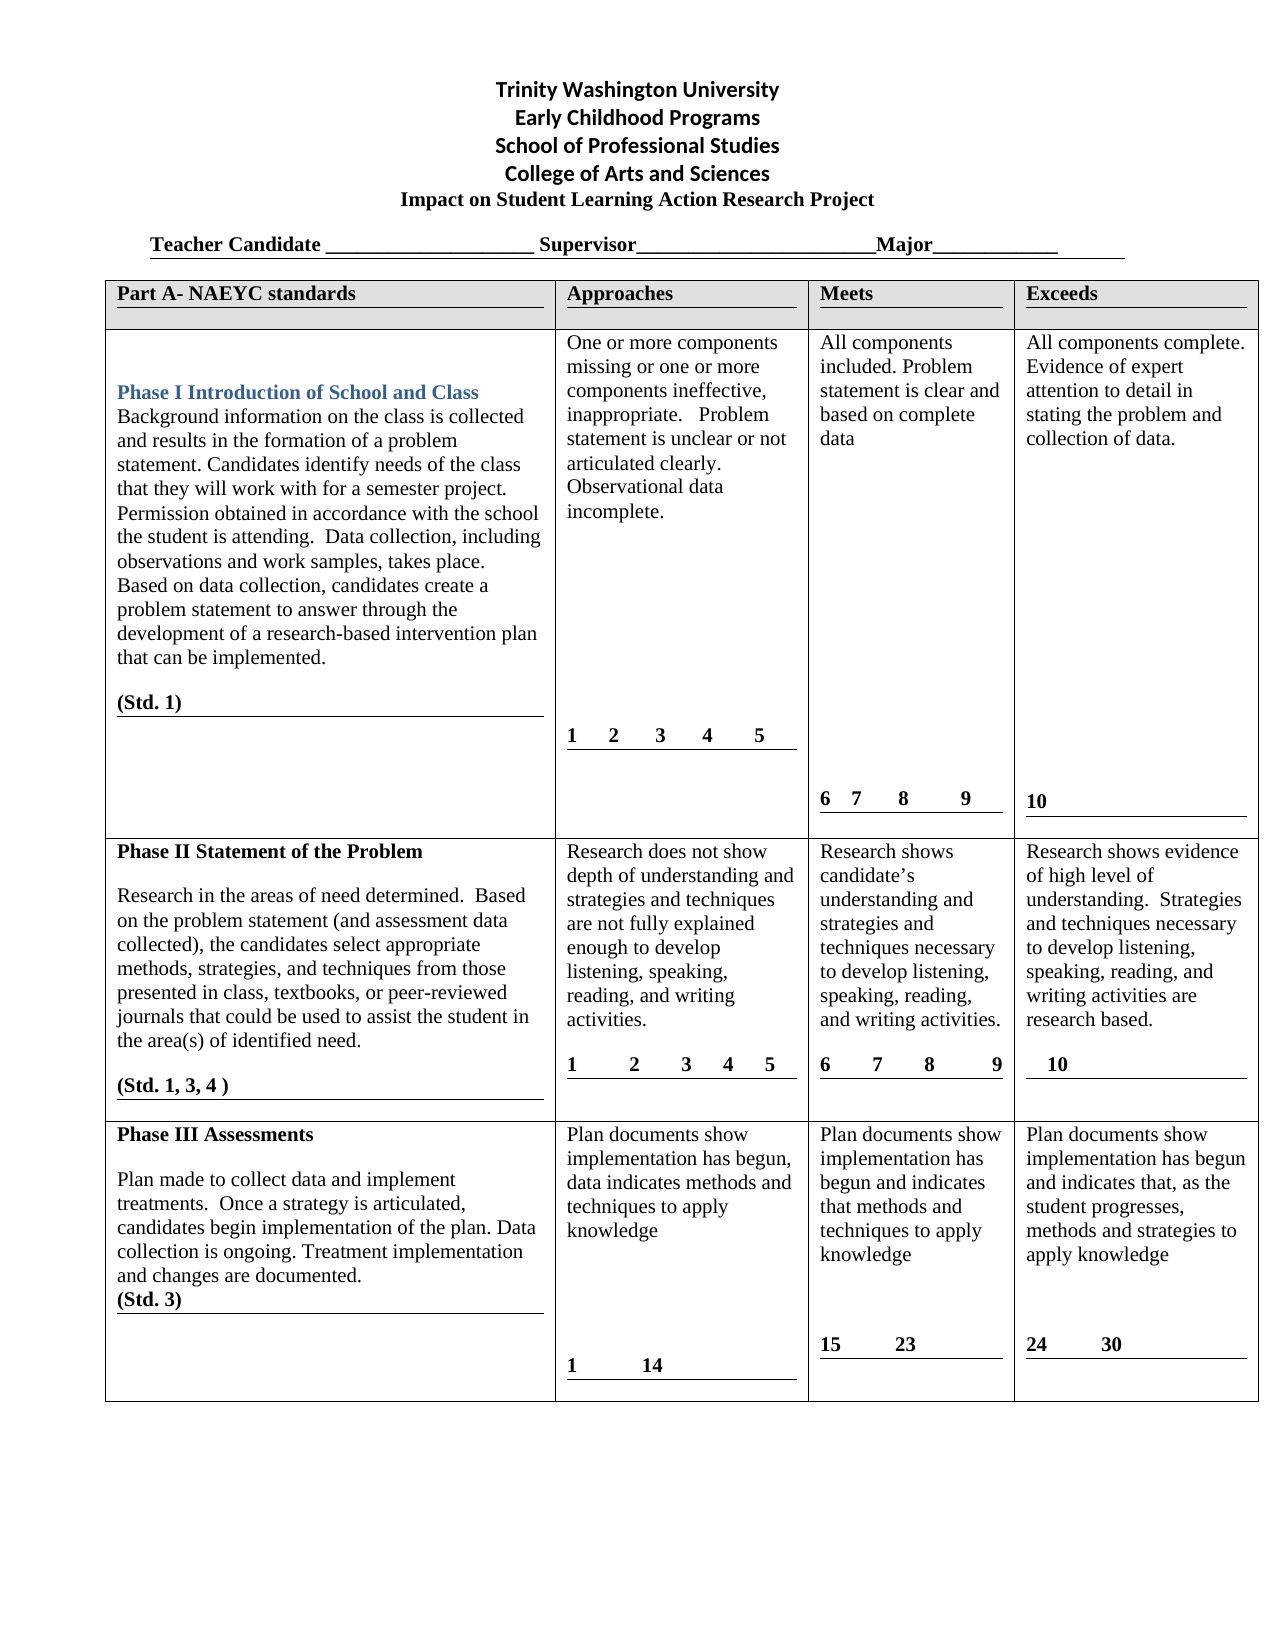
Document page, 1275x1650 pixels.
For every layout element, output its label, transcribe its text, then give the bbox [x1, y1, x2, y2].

table_cell Plan documents show implementation has begun and indicates that, as the student progresses, methods and strategies to apply knowledge 24 30 [1015, 1122, 1258, 1401]
table_header Approaches [556, 281, 808, 329]
table_cell Phase I Introduction of School and Class Background information on the class is collected and results in the formation of a problem statement. Candidates identify needs of the class that they will work with for a semester project. Permission obtained in accordance with the school the student is attending. Data collection, including observations and work samples, takes place. Based on data collection, candidates create a problem statement to answer through the development of a research-based intervention plan that can be implemented. (Std. 1) [106, 330, 555, 837]
table_cell One or more components missing or one or more components ineffective, inappropriate. Problem statement is unclear or not articulated clearly. Observational data incomplete. 1 2 3 4 5 [556, 330, 808, 837]
table_cell All components included. Problem statement is clear and based on complete data 6 7 8 9 [809, 330, 1014, 837]
text Impact on Student Learning Action Research Project [150, 187, 1125, 211]
table_header Exceeds [1015, 281, 1258, 329]
table_cell Phase III Assessments Plan made to collect data and implement treatments. Once a strategy is articulated, candidates begin implementation of the plan. Data collection is ongoing. Treatment implementation and changes are documented. (Std. 3) [106, 1122, 555, 1401]
table_header Meets [809, 281, 1014, 329]
table_cell Plan documents show implementation has begun, data indicates methods and techniques to apply knowledge 1 14 [556, 1122, 808, 1401]
table_header Part A- NAEYC standards [106, 281, 555, 329]
table_cell Phase II Statement of the Problem Research in the areas of need determined. Based on the problem statement (and assessment data collected), the candidates select appropriate methods, strategies, and techniques from those presented in class, textbooks, or peer-reviewed journals that could be used to assist the student in the area(s) of identified need. (Std. 1, 3, 4 ) [106, 839, 555, 1121]
table_cell Research does not show depth of understanding and strategies and techniques are not fully explained enough to develop listening, speaking, reading, and writing activities. 1 2 3 4 5 [556, 839, 808, 1121]
table_cell Research shows evidence of high level of understanding. Strategies and techniques necessary to develop listening, speaking, reading, and writing activities are research based. 10 [1015, 839, 1258, 1121]
table_cell Research shows candidate’s understanding and strategies and techniques necessary to develop listening, speaking, reading, and writing activities. 6 7 8 9 [809, 839, 1014, 1121]
table_cell Plan documents show implementation has begun and indicates that methods and techniques to apply knowledge 15 23 [809, 1122, 1014, 1401]
table_cell All components complete. Evidence of expert attention to detail in stating the problem and collection of data. 10 [1015, 330, 1258, 837]
text Teacher Candidate ____________________ Supervisor_______________________Major____________ [150, 232, 1125, 258]
